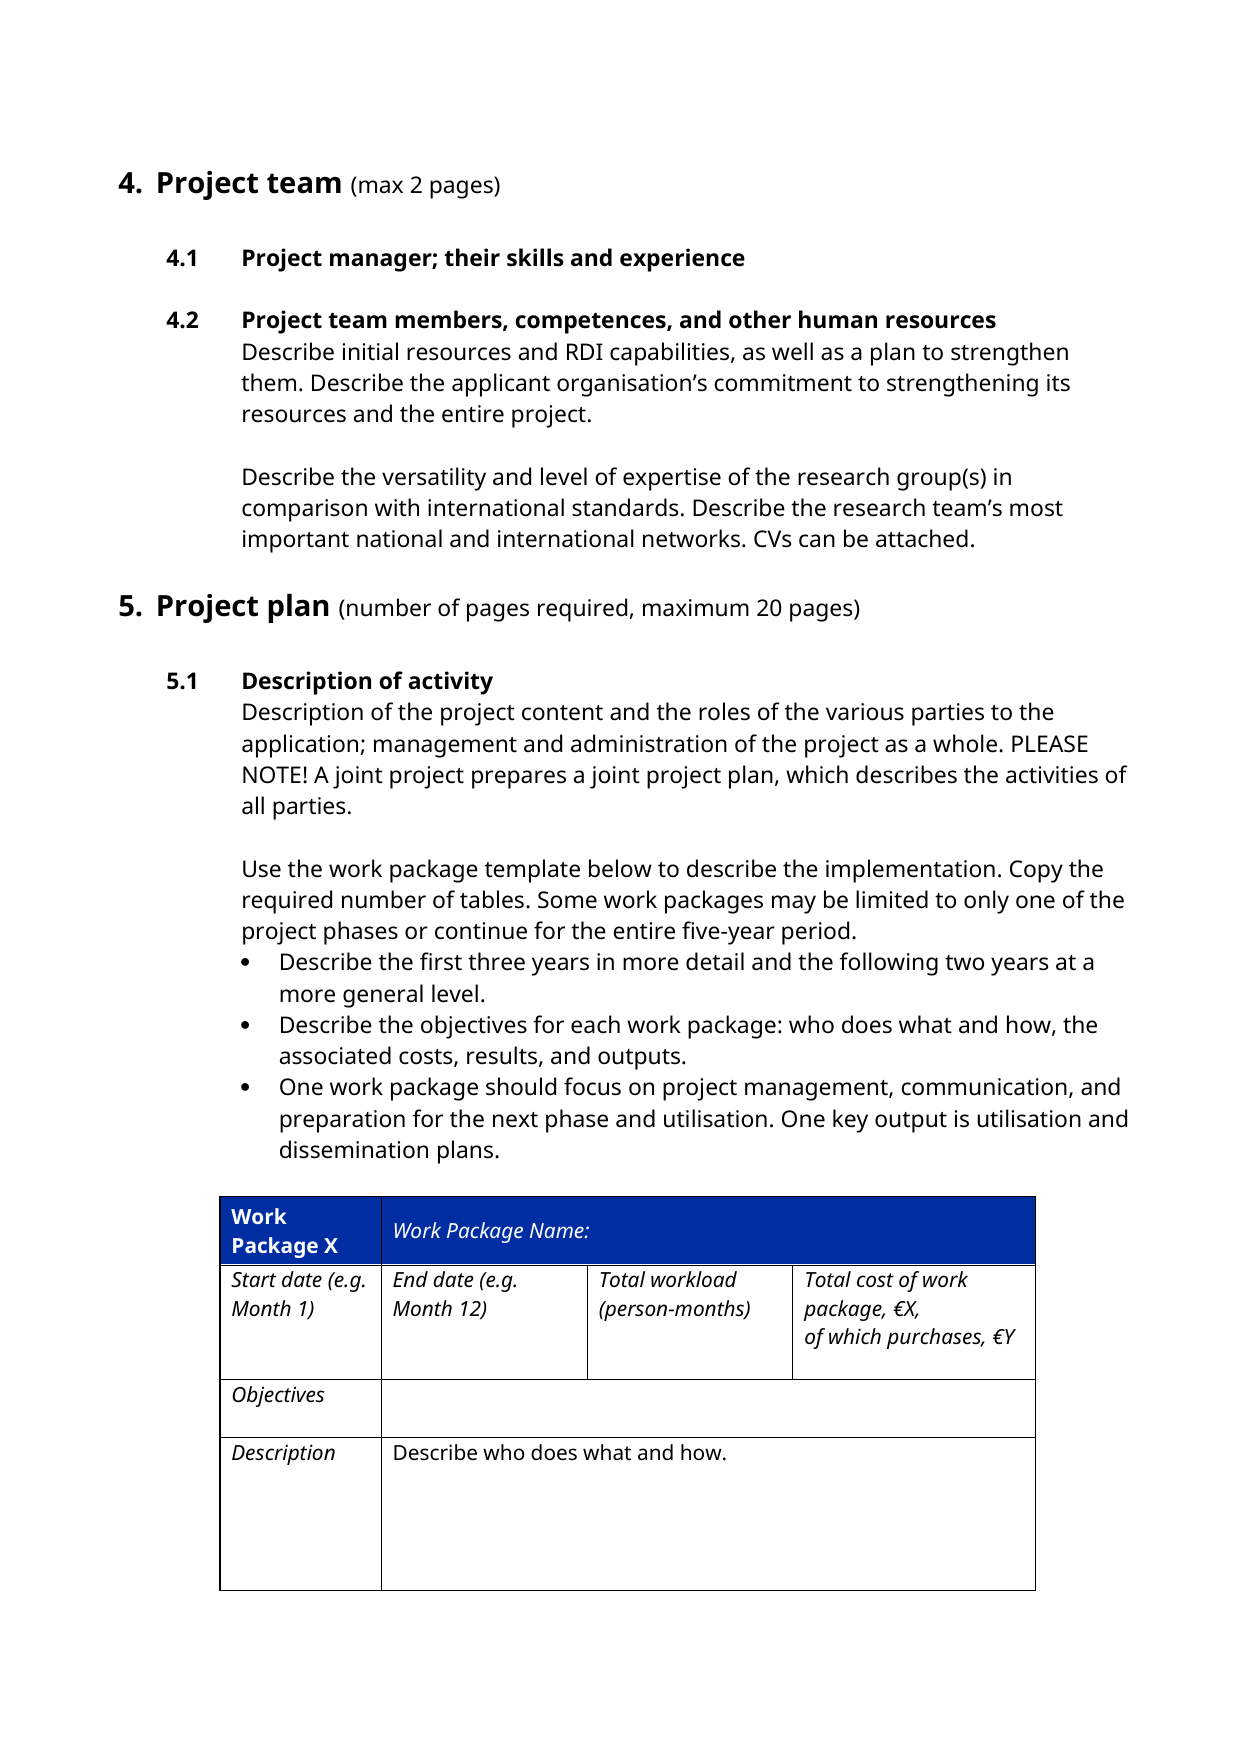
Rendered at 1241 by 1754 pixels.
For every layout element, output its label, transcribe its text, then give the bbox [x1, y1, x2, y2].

list Project team (max 2 pages) [118, 162, 1137, 202]
list Describe the objectives for each work package: who does what and how, the associated costs, results, and outputs. [241, 1009, 1137, 1071]
table_cell Description [221, 1438, 381, 1590]
list Project manager; their skills and experience [166, 242, 1137, 273]
table_cell Total workload (person-months) [588, 1266, 792, 1379]
list Project plan (number of pages required, maximum 20 pages) [118, 586, 1137, 625]
list One work package should focus on project management, communication, and preparation for the next phase and utilisation. One key output is utilisation and dissemination plans. [241, 1071, 1137, 1165]
table_cell Start date (e.g. Month 1) [221, 1266, 381, 1379]
list Project team members, competences, and other human resources [166, 304, 1137, 336]
list Description of activity [166, 665, 1137, 696]
table_cell Total cost of work package, €X, of which purchases, €Y [793, 1266, 1035, 1379]
list Describe the first three years in more detail and the following two years at a more general level. [241, 946, 1137, 1009]
table_header Work Package X [221, 1197, 381, 1264]
table_cell End date (e.g. Month 12) [382, 1266, 587, 1379]
text Use the work package template below to describe the implementation. Copy the required number of tables. Some work packages may be limited to only one of the project phases or continue for the entire five-year period. [241, 852, 1137, 946]
table_header Work Package Name: [382, 1197, 1035, 1264]
list Describe initial resources and RDI capabilities, as well as a plan to strengthen them. Describe the applicant organisation’s commitment to strengthening its resources and the entire project. [241, 336, 1137, 429]
list Description of the project content and the roles of the various parties to the application; management and administration of the project as a whole. PLEASE NOTE! A joint project prepares a joint project plan, which describes the activities of all parties. [241, 696, 1137, 821]
table_cell Objectives [221, 1380, 381, 1437]
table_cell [382, 1438, 1035, 1590]
list Describe the versatility and level of expertise of the research group(s) in comparison with international standards. Describe the research team’s most important national and international networks. CVs can be attached. [241, 461, 1137, 554]
table_cell [382, 1380, 1035, 1437]
